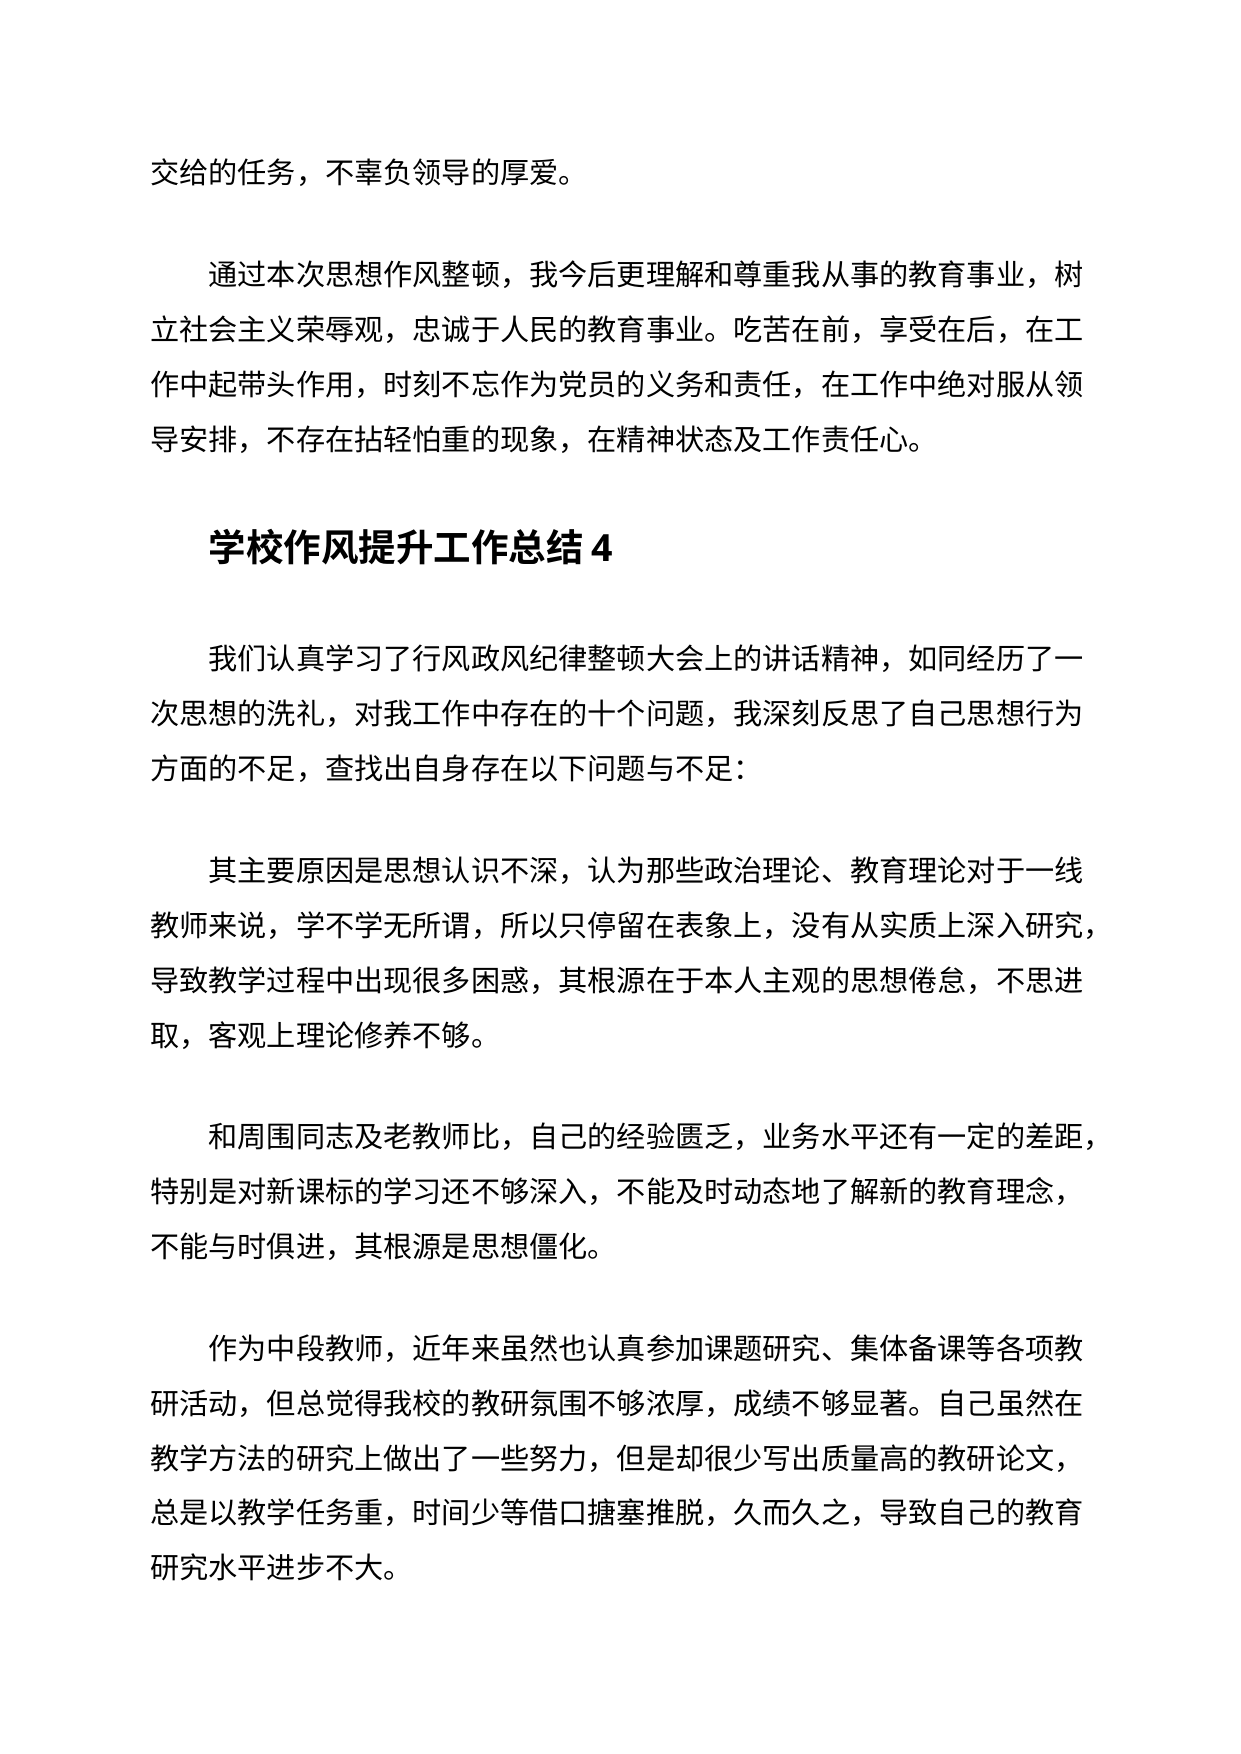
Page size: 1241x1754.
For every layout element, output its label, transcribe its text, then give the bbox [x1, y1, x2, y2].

text 其主要原因是思想认识不深，认为那些政治理论、教育理论对于一线教师来说，学不学无所谓，所以只停留在表象上，没有从实质上深入研究，导致教学过程中出现很多困惑，其根源在于本人主观的思想倦怠，不思进取，客观上理论修养不够。 [150, 847, 1090, 1054]
text 作为中段教师，近年来虽然也认真参加课题研究、集体备课等各项教研活动，但总觉得我校的教研氛围不够浓厚，成绩不够显著。自己虽然在教学方法的研究上做出了一些努力，但是却很少写出质量高的教研论文，总是以教学任务重，时间少等借口搪塞推脱，久而久之，导致自己的教育研究水平进步不大。 [150, 1325, 1090, 1587]
text 学校作风提升工作总结4 [150, 518, 1090, 573]
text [150, 150, 1090, 192]
text 通过本次思想作风整顿，我今后更理解和尊重我从事的教育事业，树立社会主义荣辱观，忠诚于人民的教育事业。吃苦在前，享受在后，在工作中起带头作用，时刻不忘作为党员的义务和责任，在工作中绝对服从领导安排，不存在拈轻怕重的现象，在精神状态及工作责任心。 [150, 252, 1090, 459]
text 和周围同志及老教师比，自己的经验匮乏，业务水平还有一定的差距，特别是对新课标的学习还不够深入，不能及时动态地了解新的教育理念，不能与时俱进，其根源是思想僵化。 [150, 1114, 1090, 1266]
text 我们认真学习了行风政风纪律整顿大会上的讲话精神，如同经历了一次思想的洗礼，对我工作中存在的十个问题，我深刻反思了自己思想行为方面的不足，查找出自身存在以下问题与不足： [150, 636, 1090, 788]
